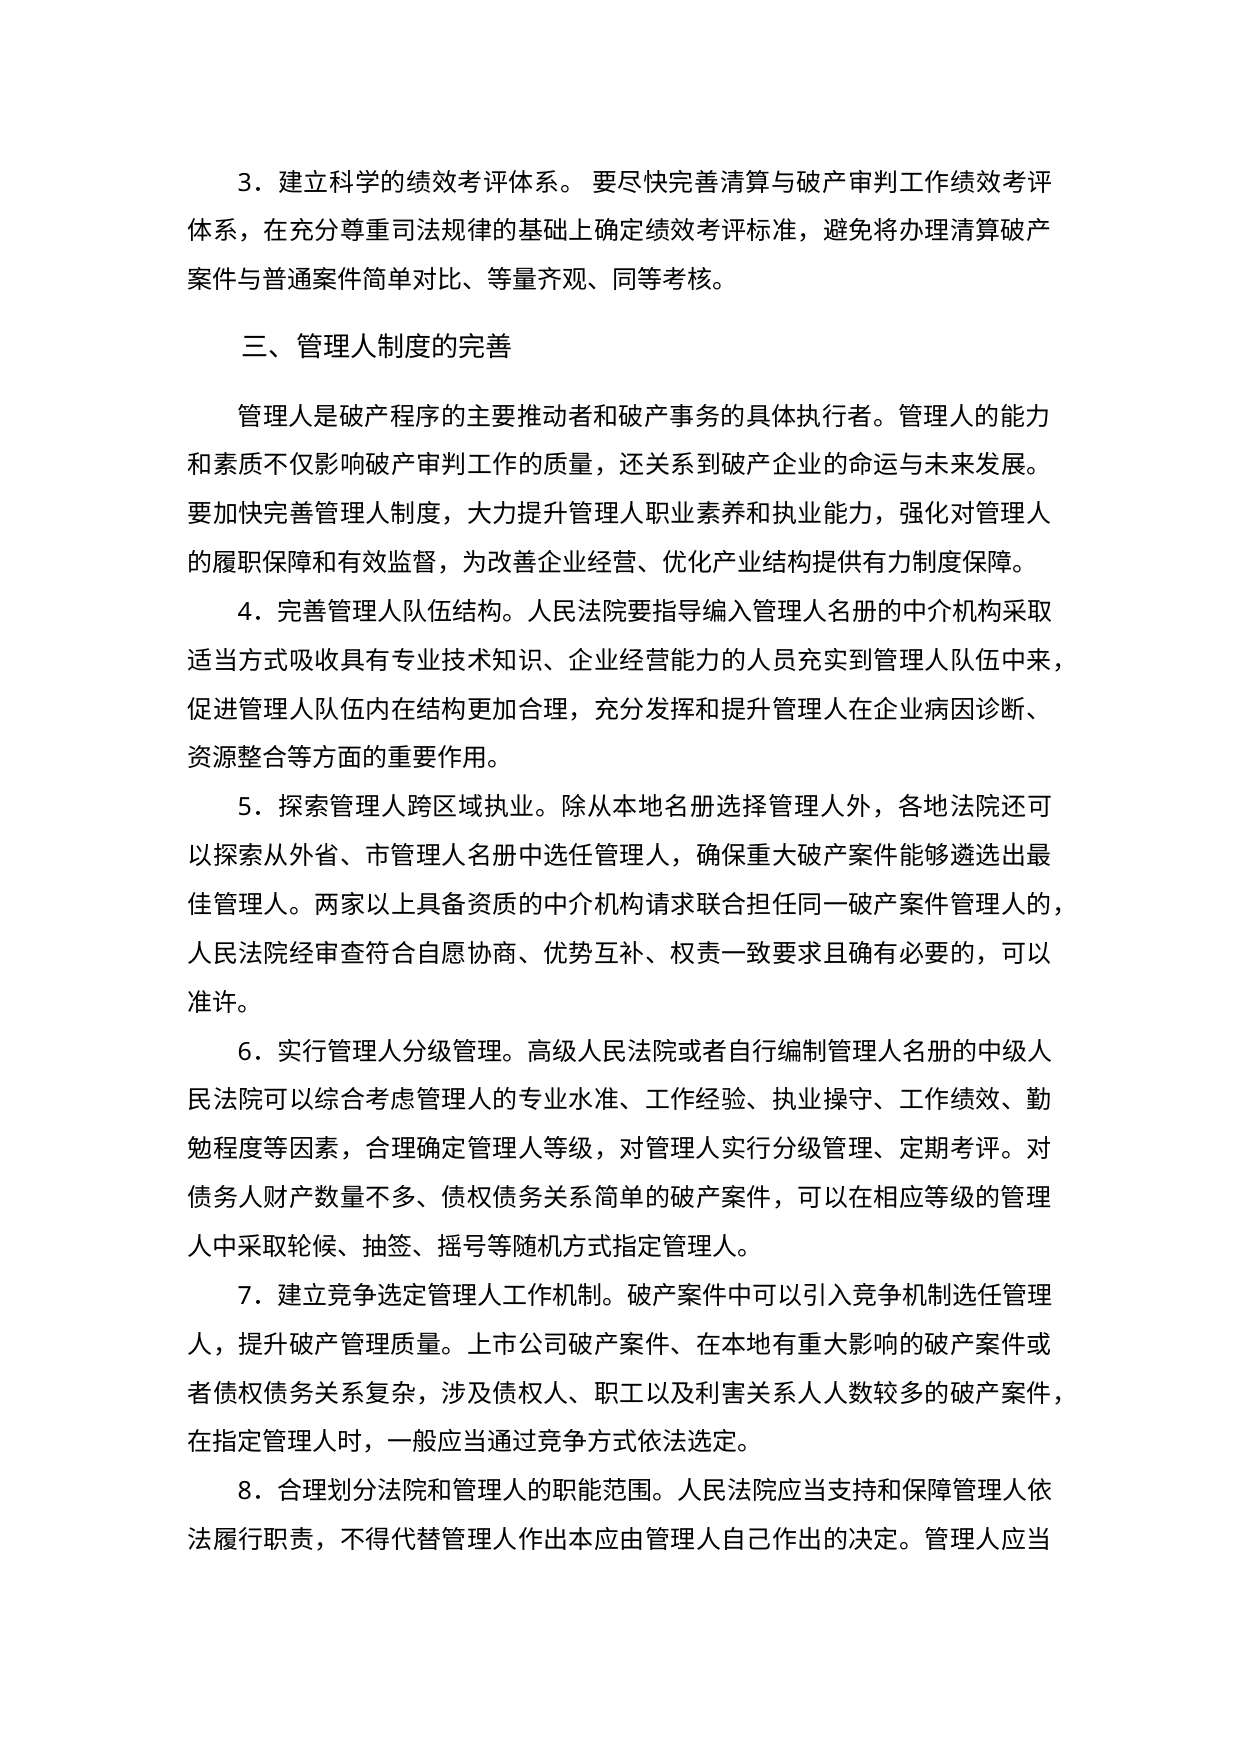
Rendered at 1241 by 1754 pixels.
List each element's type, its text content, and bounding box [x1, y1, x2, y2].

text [187, 1471, 1053, 1556]
text 5．探索管理人跨区域执业。除从本地名册选择管理人外，各地法院还可以探索从外省、市管理人名册中选任管理人，确保重大破产案件能够遴选出最佳管理人。两家以上具备资质的中介机构请求联合担任同一破产案件管理人的，人民法院经审查符合自愿协商、优势互补、权责一致要求且确有必要的，可以准许。 [187, 787, 1053, 1018]
text 3．建立科学的绩效考评体系。 要尽快完善清算与破产审判工作绩效考评体系，在充分尊重司法规律的基础上确定绩效考评标准，避免将办理清算破产案件与普通案件简单对比、等量齐观、同等考核。 [187, 162, 1053, 296]
text 管理人是破产程序的主要推动者和破产事务的具体执行者。管理人的能力和素质不仅影响破产审判工作的质量，还关系到破产企业的命运与未来发展。要加快完善管理人制度，大力提升管理人职业素养和执业能力，强化对管理人的履职保障和有效监督，为改善企业经营、优化产业结构提供有力制度保障。 [187, 396, 1053, 579]
text 4．完善管理人队伍结构。人民法院要指导编入管理人名册的中介机构采取适当方式吸收具有专业技术知识、企业经营能力的人员充实到管理人队伍中来，促进管理人队伍内在结构更加合理，充分发挥和提升管理人在企业病因诊断、资源整合等方面的重要作用。 [187, 591, 1053, 774]
text 6．实行管理人分级管理。高级人民法院或者自行编制管理人名册的中级人民法院可以综合考虑管理人的专业水准、工作经验、执业操守、工作绩效、勤勉程度等因素，合理确定管理人等级，对管理人实行分级管理、定期考评。对债务人财产数量不多、债权债务关系简单的破产案件，可以在相应等级的管理人中采取轮候、抽签、摇号等随机方式指定管理人。 [187, 1031, 1053, 1263]
text 三、管理人制度的完善 [187, 325, 1053, 364]
text 7．建立竞争选定管理人工作机制。破产案件中可以引入竞争机制选任管理人，提升破产管理质量。上市公司破产案件、在本地有重大影响的破产案件或者债权债务关系复杂，涉及债权人、职工以及利害关系人人数较多的破产案件，在指定管理人时，一般应当通过竞争方式依法选定。 [187, 1275, 1053, 1458]
